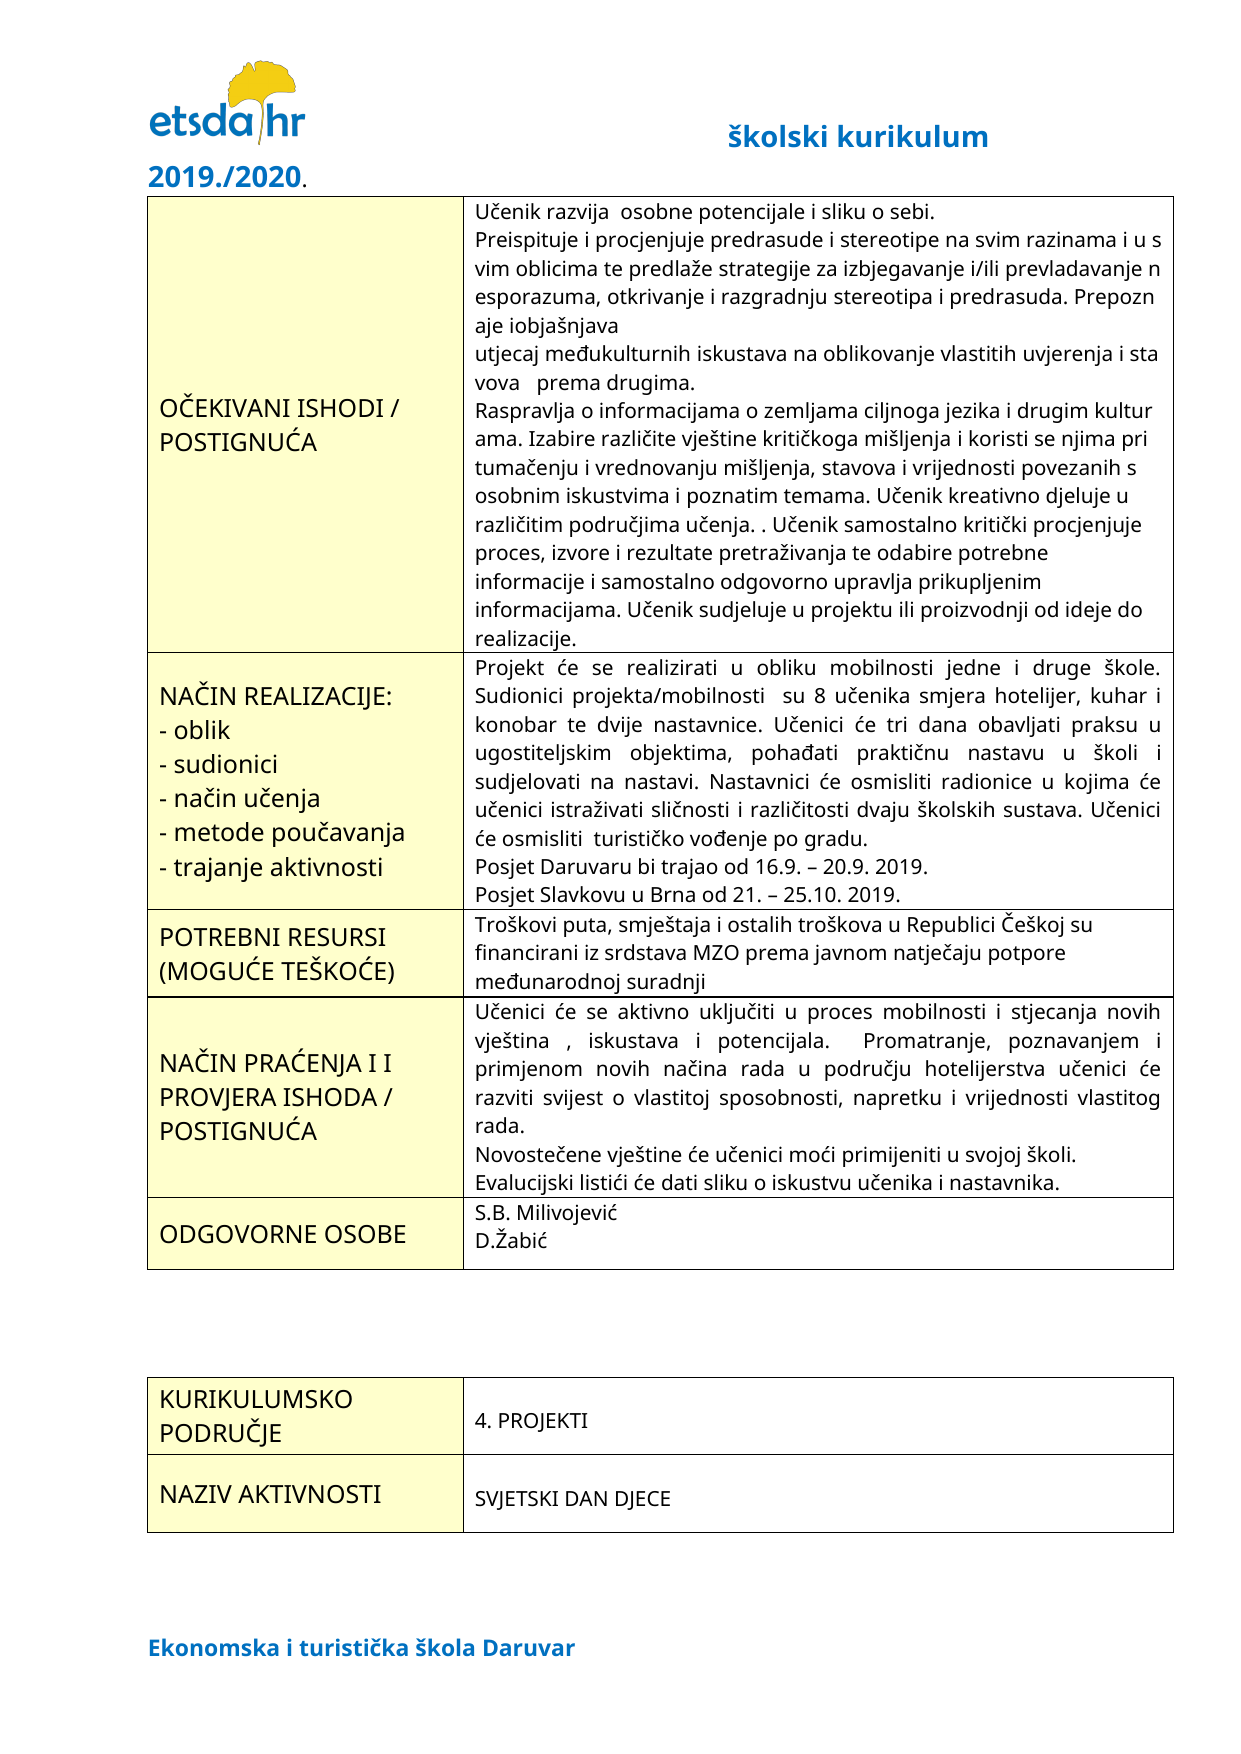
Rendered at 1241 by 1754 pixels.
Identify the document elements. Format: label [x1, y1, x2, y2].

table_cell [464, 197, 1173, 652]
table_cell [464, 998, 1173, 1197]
picture [147, 59, 309, 148]
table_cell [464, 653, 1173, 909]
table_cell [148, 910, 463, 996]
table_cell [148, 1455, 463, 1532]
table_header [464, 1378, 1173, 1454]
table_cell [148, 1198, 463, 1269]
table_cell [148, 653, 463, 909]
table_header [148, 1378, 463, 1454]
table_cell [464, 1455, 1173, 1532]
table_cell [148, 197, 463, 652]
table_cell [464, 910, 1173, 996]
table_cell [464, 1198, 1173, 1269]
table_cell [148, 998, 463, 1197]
